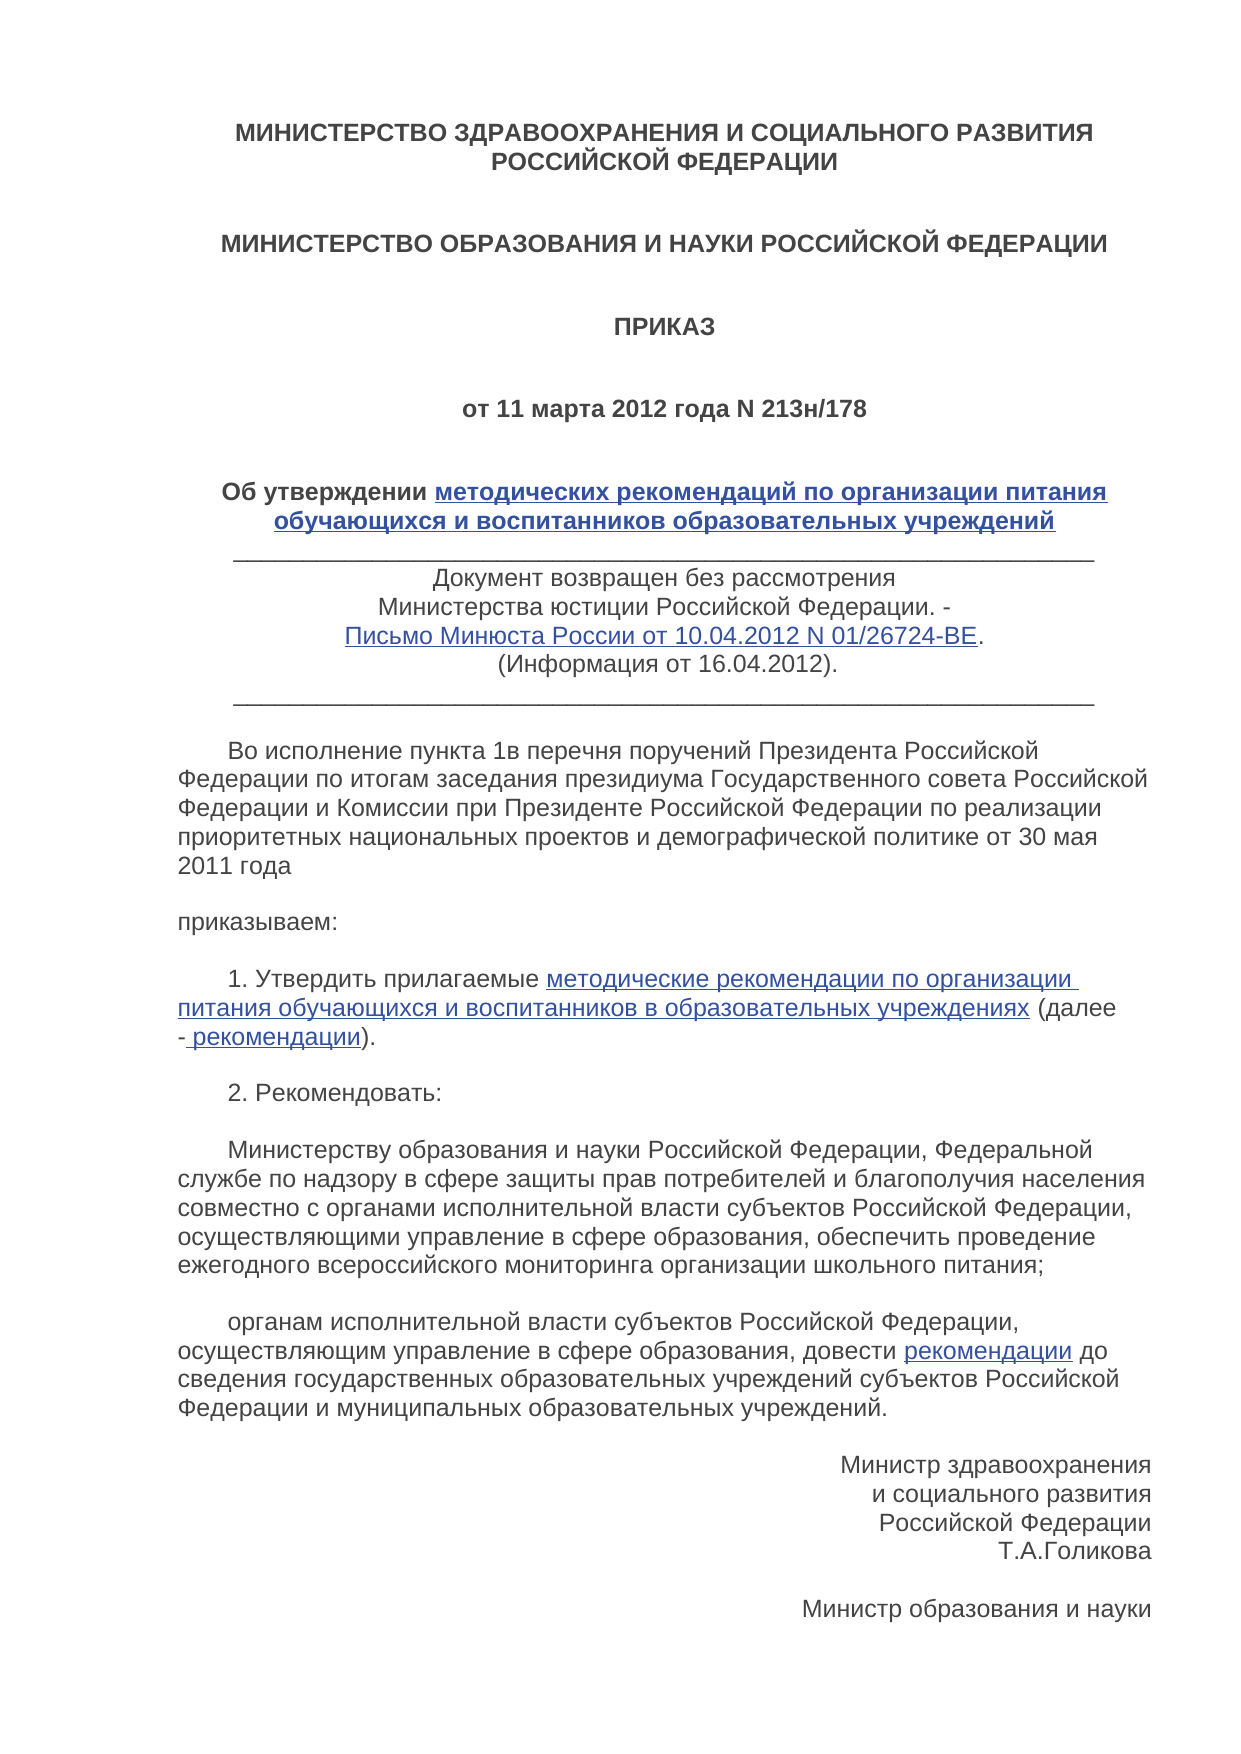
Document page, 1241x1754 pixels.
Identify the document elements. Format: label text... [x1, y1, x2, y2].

text ______________________________________________________________ [177, 678, 1152, 707]
text Письмо Минюста России от 10.04.2012 N 01/26724-ВЕ. (Информация от 16.04.2012). [177, 621, 1152, 678]
text Во исполнение пункта 1в перечня поручений Президента Российской Федерации по итогам заседания президиума Государственного совета Российской Федерации и Комиссии при Президенте Российской Федерации по реализации приоритетных национальных проектов и демографической политике от 30 мая 2011 года [177, 736, 1152, 907]
text органам исполнительной власти субъектов Российской Федерации, осуществляющим управление в сфере образования, довести рекомендации до сведения государственных образовательных учреждений субъектов Российской Федерации и муниципальных образовательных учреждений. [177, 1307, 1152, 1450]
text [177, 1565, 1152, 1622]
text 2. Рекомендовать: [177, 1078, 1152, 1135]
text приказываем: [177, 907, 1152, 964]
text МИНИСТЕРСТВО ЗДРАВООХРАНЕНИЯ И СОЦИАЛЬНОГО РАЗВИТИЯ РОССИЙСКОЙ ФЕДЕРАЦИИ [177, 118, 1152, 176]
text МИНИСТЕРСТВО ОБРАЗОВАНИЯ И НАУКИ РОССИЙСКОЙ ФЕДЕРАЦИИ [177, 201, 1152, 258]
text Об утверждении методических рекомендаций по организации питания обучающихся и воспитанников образовательных учреждений [177, 448, 1152, 534]
text ______________________________________________________________ Документ возвращен без рассмотрения Министерства юстиции Российской Федерации. - [177, 534, 1152, 621]
text Министр здравоохранения и социального развития Российской Федерации Т.А.Голикова [177, 1450, 1152, 1565]
text от 11 марта 2012 года N 213н/178 [177, 366, 1152, 423]
text 1. Утвердить прилагаемые методические рекомендации по организации питания обучающихся и воспитанников в образовательных учреждениях (далее - рекомендации). [177, 964, 1152, 1078]
text Министерству образования и науки Российской Федерации, Федеральной службе по надзору в сфере защиты прав потребителей и благополучия населения совместно с органами исполнительной власти субъектов Российской Федерации, осуществляющими управление в сфере образования, обеспечить проведение ежегодного всероссийского мониторинга организации школьного питания; [177, 1135, 1152, 1307]
text ПРИКАЗ [177, 283, 1152, 341]
